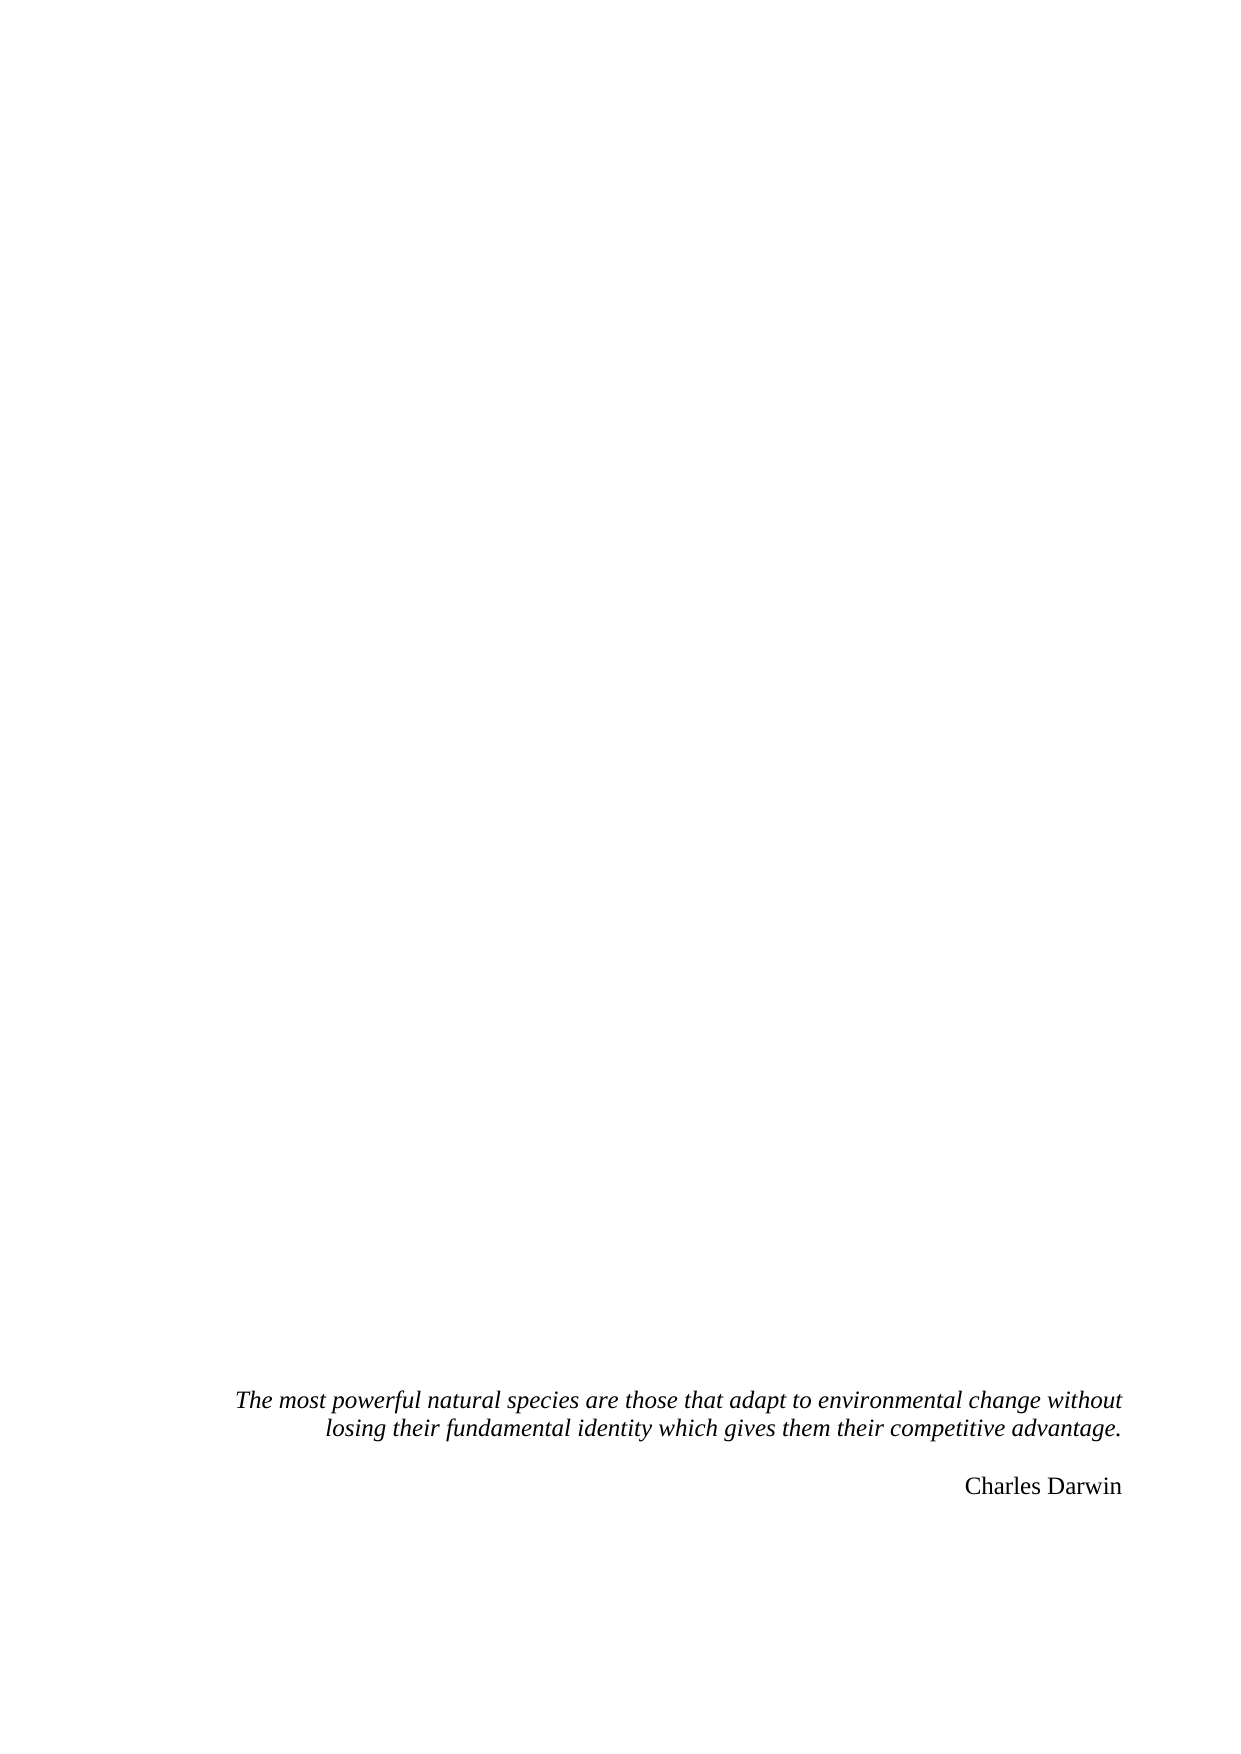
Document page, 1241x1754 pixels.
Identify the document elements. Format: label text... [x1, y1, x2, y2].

text The most powerful natural species are those that adapt to environmental change without losing their fundamental identity which gives them their competitive advantage. [177, 1385, 1122, 1442]
text Charles Darwin [177, 1471, 1122, 1500]
